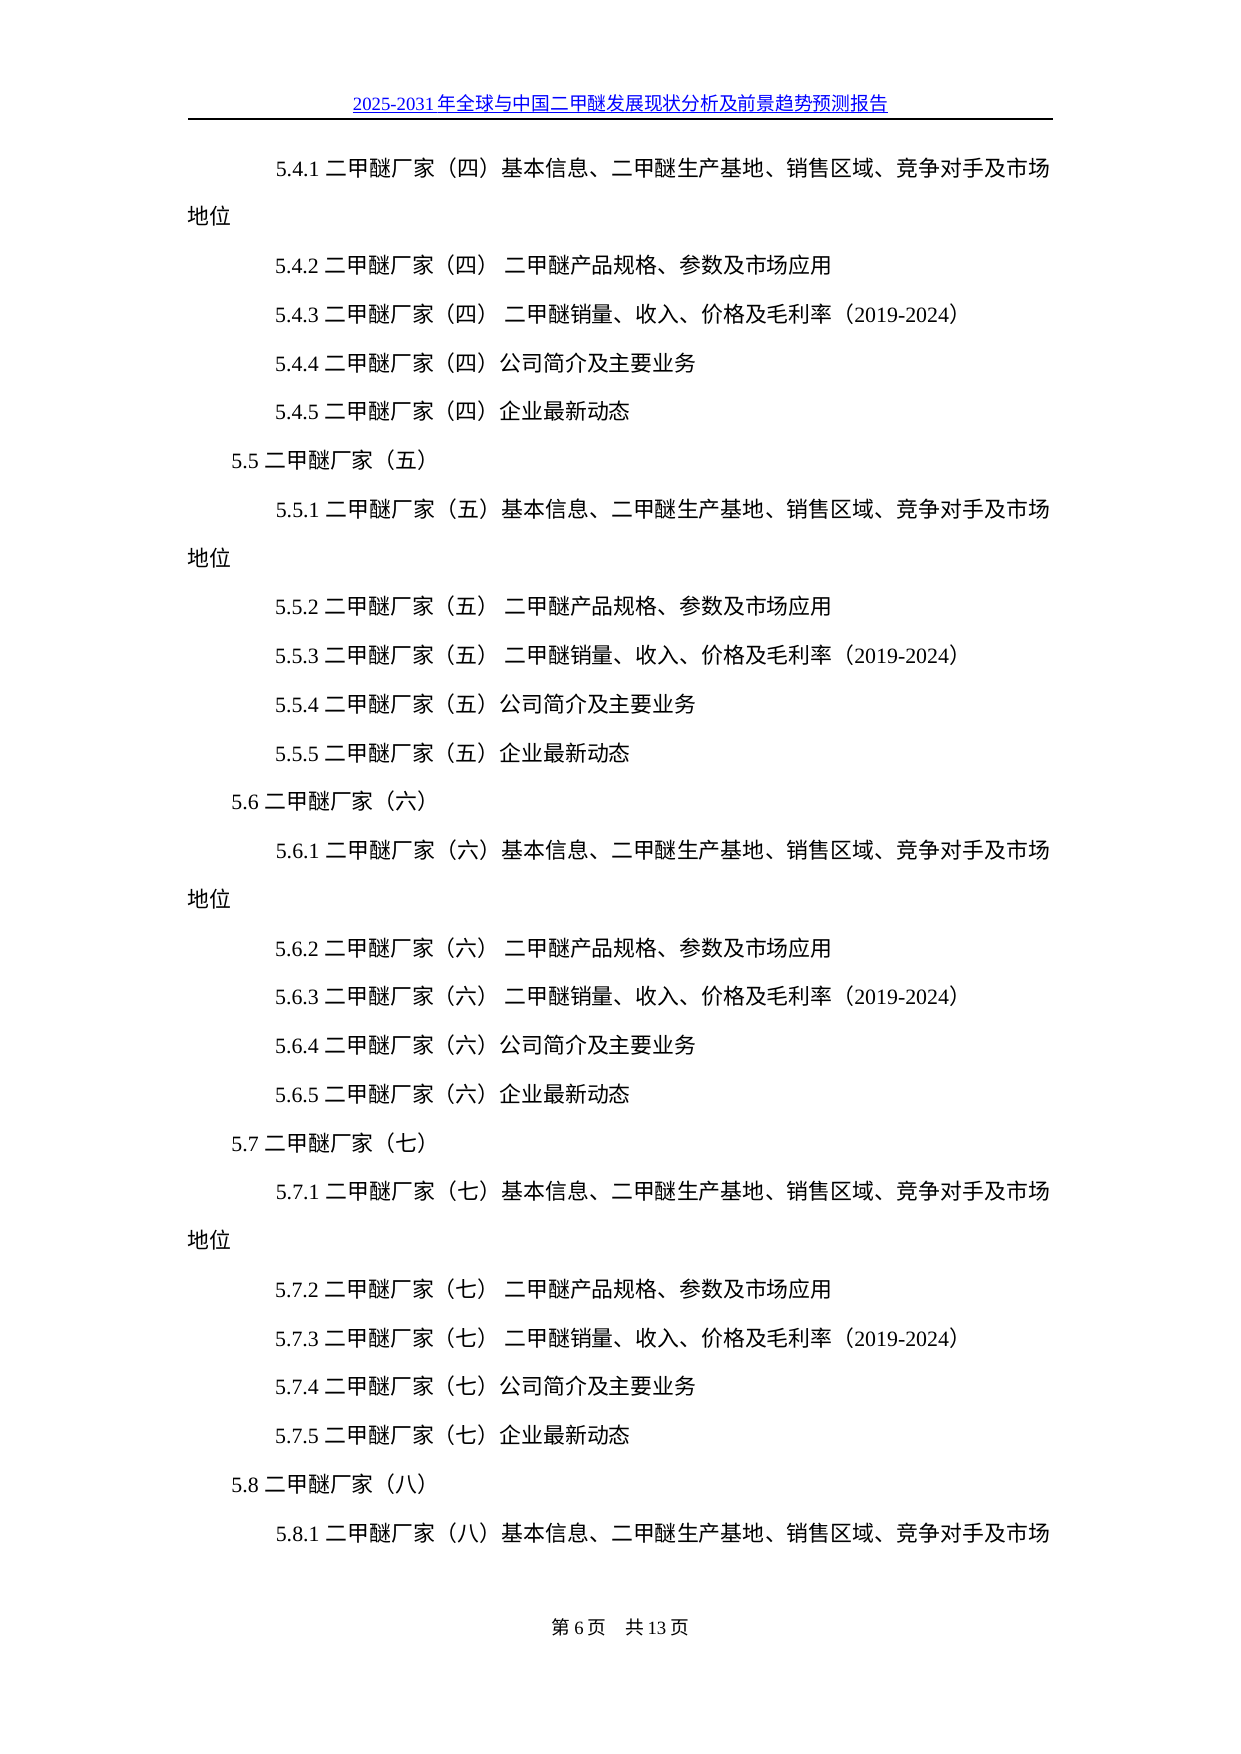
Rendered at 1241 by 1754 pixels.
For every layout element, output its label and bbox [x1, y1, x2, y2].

text [187, 150, 1053, 1548]
